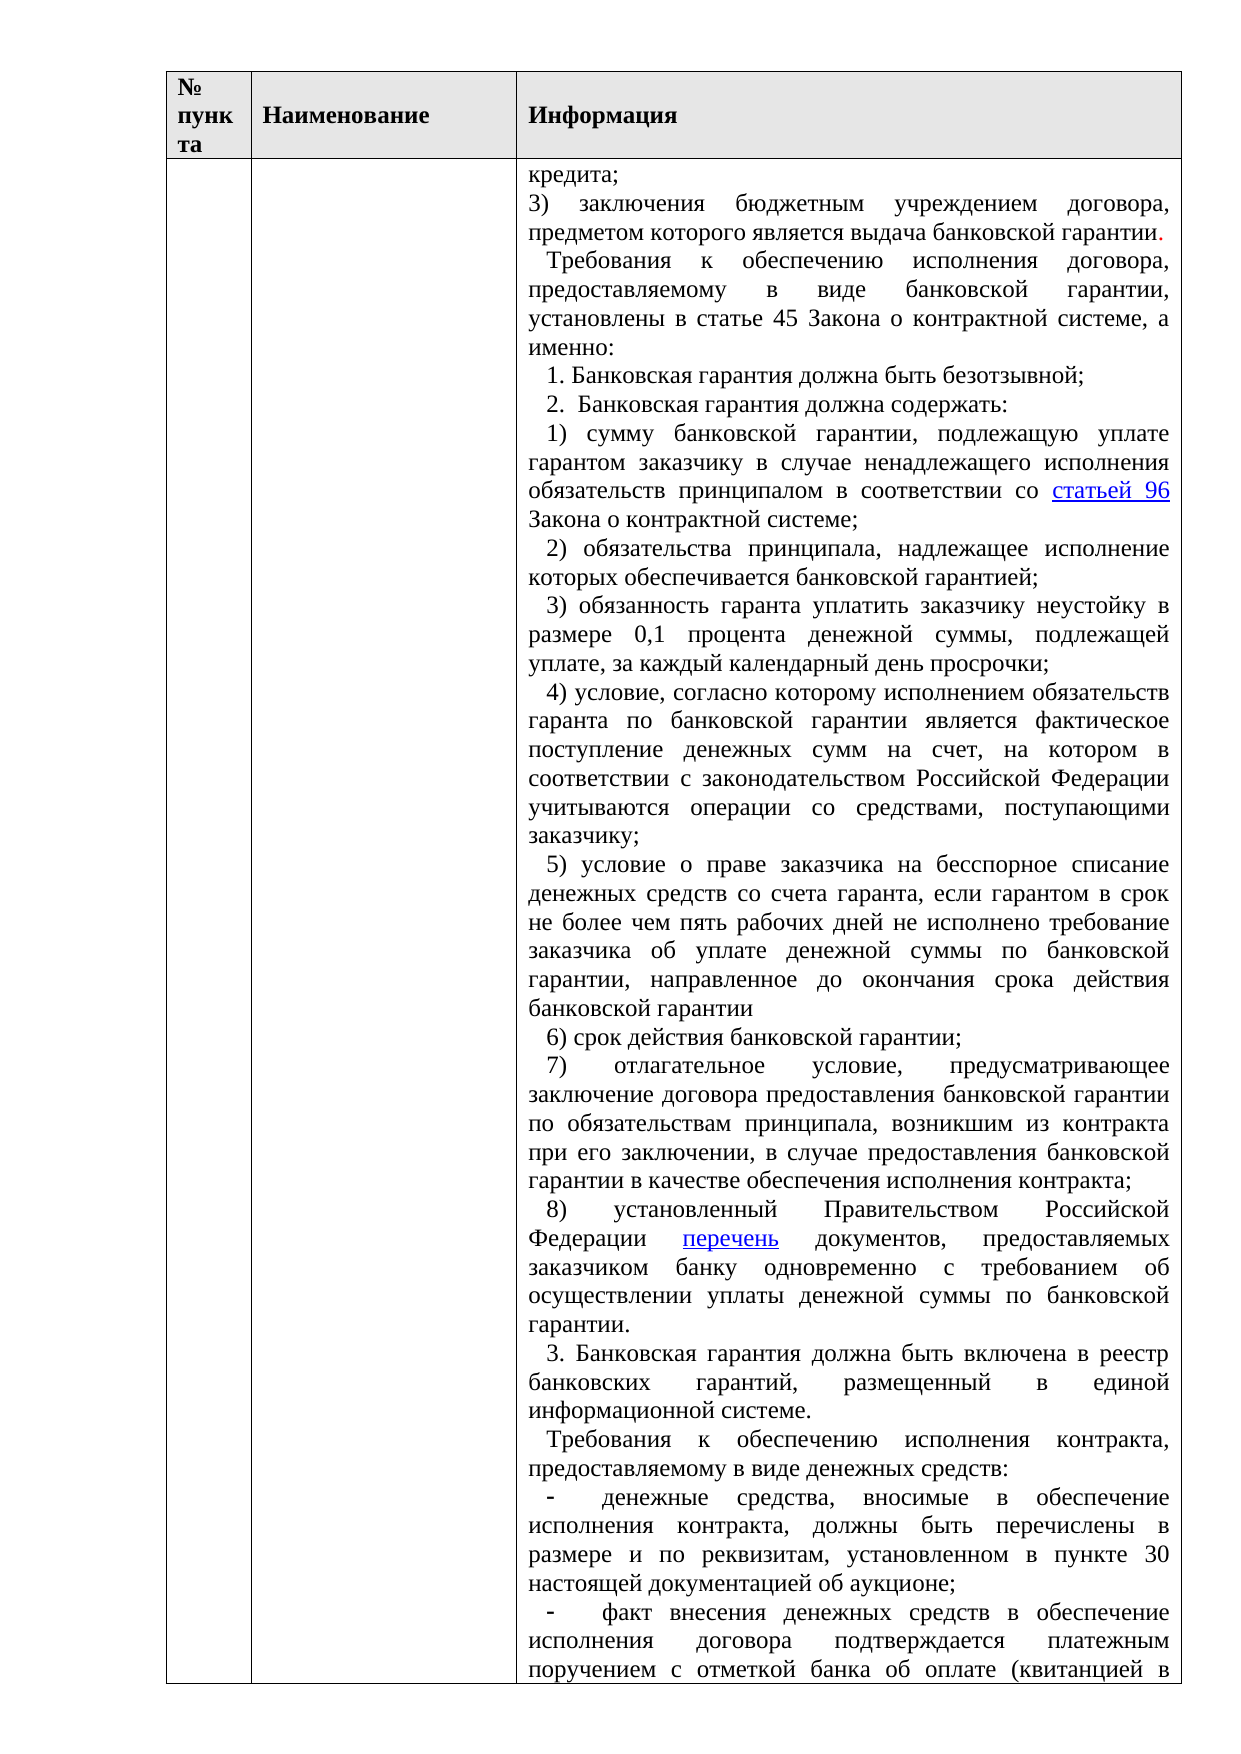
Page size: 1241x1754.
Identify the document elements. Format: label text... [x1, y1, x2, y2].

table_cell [517, 159, 1181, 1683]
table_cell [167, 159, 251, 1683]
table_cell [252, 159, 516, 1683]
table_header Наименование [252, 72, 516, 158]
table_header Информация [517, 72, 1181, 158]
table_header № пункта [167, 72, 251, 158]
